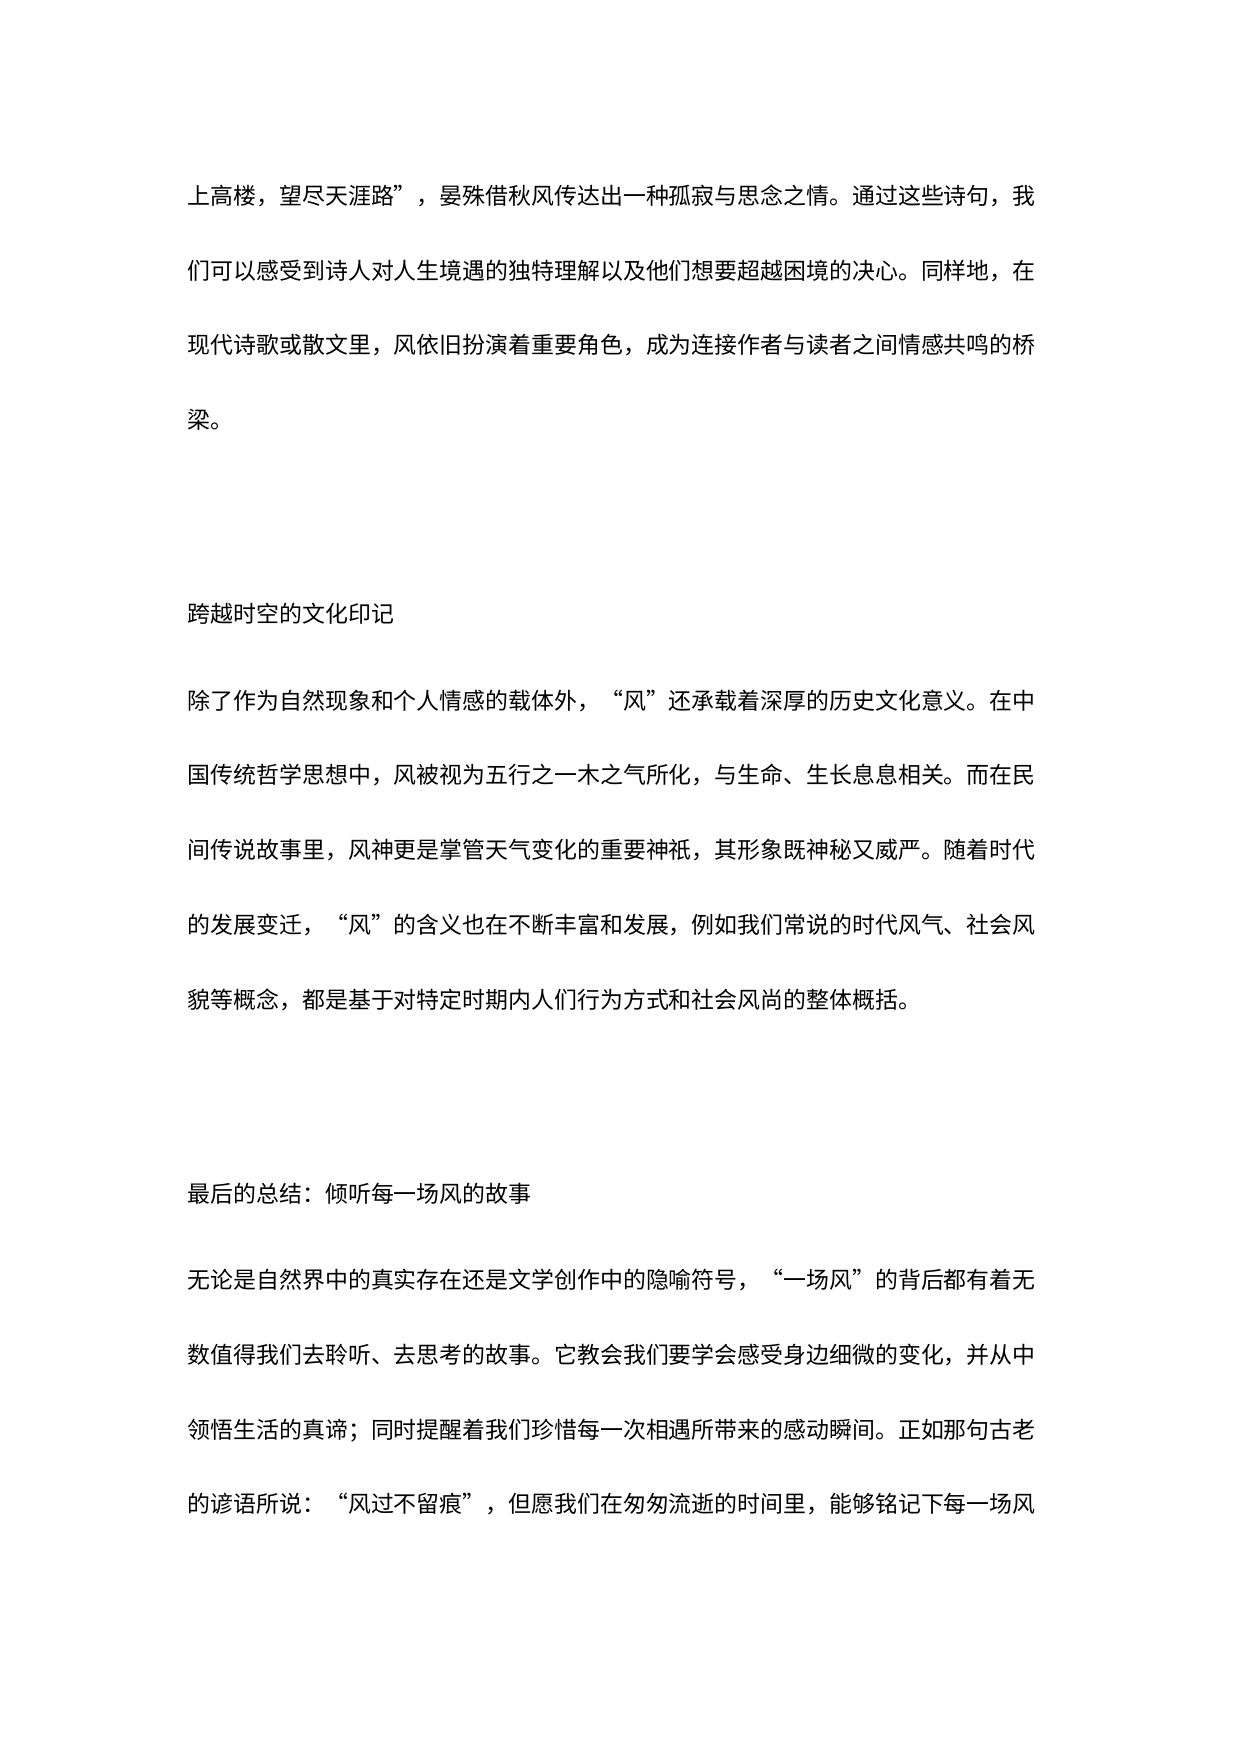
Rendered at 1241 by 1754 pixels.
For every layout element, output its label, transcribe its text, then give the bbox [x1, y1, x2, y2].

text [187, 1246, 1053, 1536]
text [187, 162, 1053, 451]
text 跨越时空的文化印记 [187, 580, 1053, 645]
text 最后的总结：倾听每一场风的故事 [187, 1160, 1053, 1225]
text 除了作为自然现象和个人情感的载体外，“风”还承载着深厚的历史文化意义。在中国传统哲学思想中，风被视为五行之一木之气所化，与生命、生长息息相关。而在民间传说故事里，风神更是掌管天气变化的重要神祇，其形象既神秘又威严。随着时代的发展变迁，“风”的含义也在不断丰富和发展，例如我们常说的时代风气、社会风貌等概念，都是基于对特定时期内人们行为方式和社会风尚的整体概括。 [187, 667, 1053, 1031]
